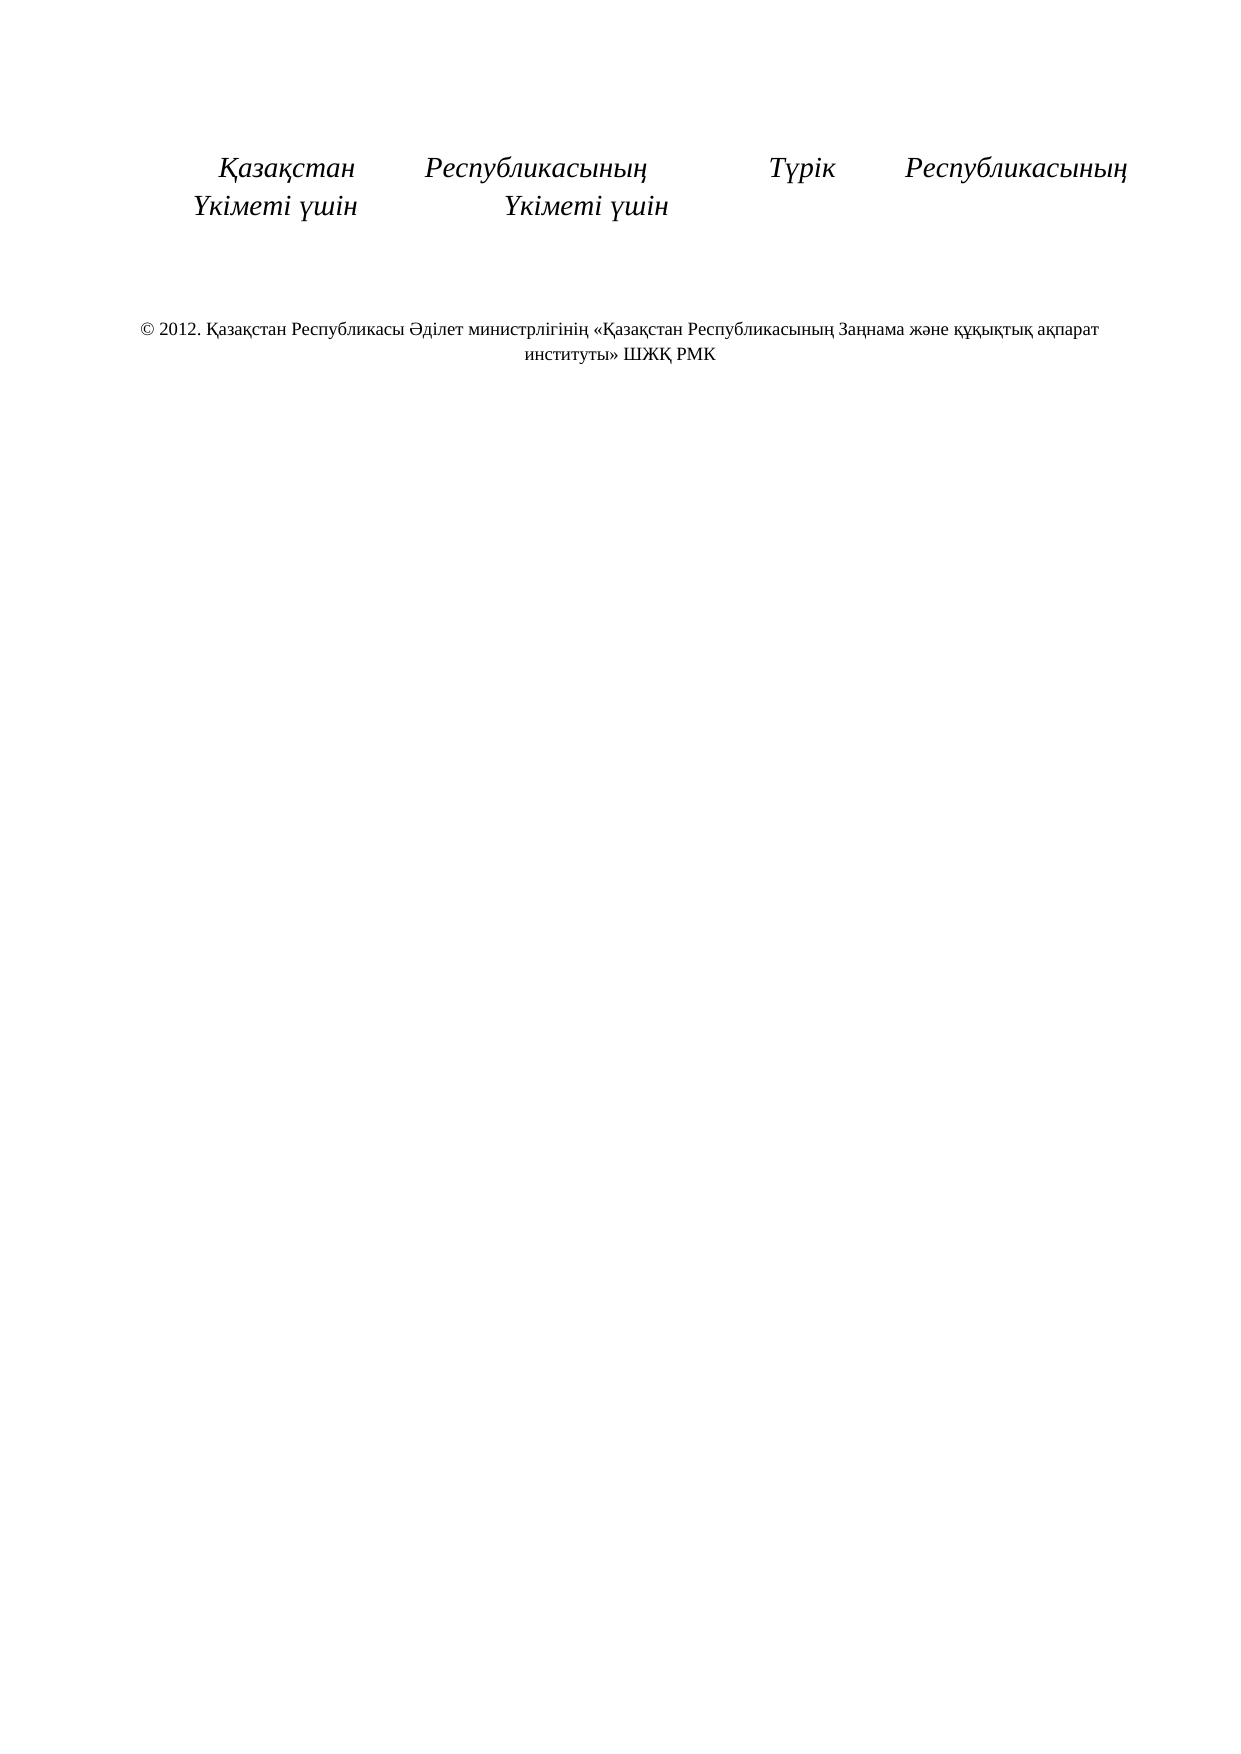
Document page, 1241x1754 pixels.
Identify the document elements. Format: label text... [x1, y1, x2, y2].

text Қазақстан Республикасының Түрiк Республикасының Үкiметi үшiн Үкiметi үшiн [112, 150, 1128, 222]
text © 2012. Қазақстан Республикасы Әділет министрлігінің «Қазақстан Республикасының Заңнама және құқықтық ақпарат институты» ШЖҚ РМК [112, 318, 1128, 364]
